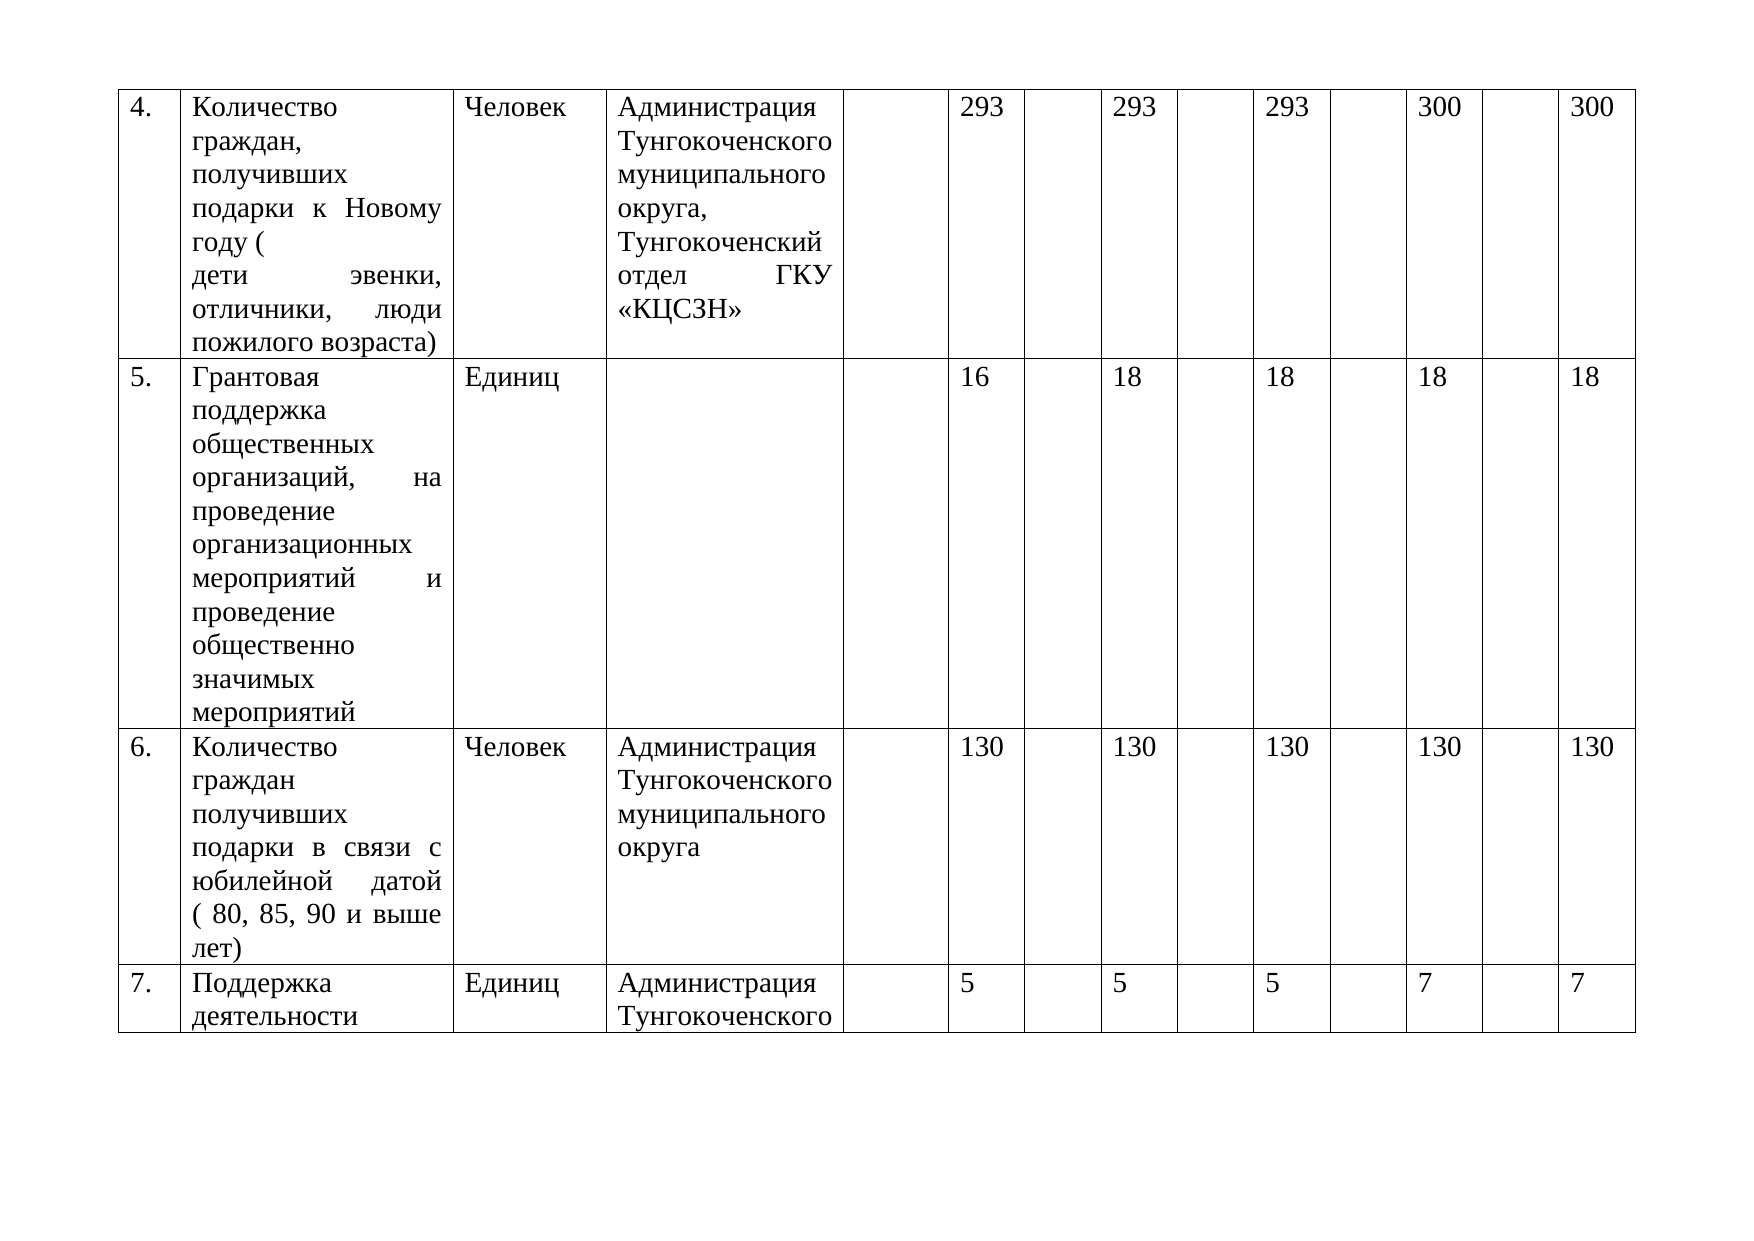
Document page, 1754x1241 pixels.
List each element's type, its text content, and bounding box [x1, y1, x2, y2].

table_cell 18 [1102, 359, 1177, 728]
table_cell Единиц [454, 359, 606, 728]
table_cell 6. [119, 729, 180, 964]
table_cell Человек [454, 729, 606, 964]
table_cell Грантовая поддержка общественных организаций, на проведение организационных мероприятий и проведение общественно значимых мероприятий [181, 359, 453, 728]
table_cell 5 [1254, 965, 1330, 1032]
table_cell [1025, 965, 1101, 1032]
table_cell [1483, 359, 1558, 728]
table_cell [1331, 729, 1406, 964]
table_cell [1178, 359, 1253, 728]
table_cell 5 [1102, 965, 1177, 1032]
table_cell [1178, 729, 1253, 964]
table_cell Администрация Тунгокоченского муниципального округа [607, 729, 843, 964]
table_cell 293 [949, 90, 1024, 358]
table_cell 293 [1254, 90, 1330, 358]
table_cell Количество граждан получивших подарки в связи с юбилейной датой ( 80, 85, 90 и выше лет) [181, 729, 453, 964]
table_cell Человек [454, 90, 606, 358]
table_cell [1331, 965, 1406, 1032]
table_cell 130 [1407, 729, 1482, 964]
table_cell 18 [1407, 359, 1482, 728]
table_cell [607, 359, 843, 728]
table_cell [1178, 965, 1253, 1032]
table_cell 130 [1102, 729, 1177, 964]
table_cell [1483, 90, 1558, 358]
table_cell 7 [1559, 965, 1635, 1032]
table_cell 293 [1102, 90, 1177, 358]
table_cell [181, 965, 453, 1032]
table_cell [1025, 90, 1101, 358]
table_cell [1331, 359, 1406, 728]
table_cell 18 [1254, 359, 1330, 728]
table_cell [1025, 359, 1101, 728]
table_cell [1483, 729, 1558, 964]
table_cell 7 [1407, 965, 1482, 1032]
table_cell [1483, 965, 1558, 1032]
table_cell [607, 965, 843, 1032]
table_cell 7. [119, 965, 180, 1032]
table_cell Единиц [454, 965, 606, 1032]
table_cell 4. [119, 90, 180, 358]
table_cell 300 [1559, 90, 1635, 358]
table_cell Администрация Тунгокоченского муниципального округа, Тунгокоченский отдел ГКУ «КЦСЗН» [607, 90, 843, 358]
table_cell 130 [1559, 729, 1635, 964]
table_cell 130 [1254, 729, 1330, 964]
table_cell [1025, 729, 1101, 964]
table_cell 18 [1559, 359, 1635, 728]
table_cell [844, 359, 948, 728]
table_cell [844, 729, 948, 964]
table_cell 130 [949, 729, 1024, 964]
table_cell [844, 965, 948, 1032]
table_cell 16 [949, 359, 1024, 728]
table_cell 5 [949, 965, 1024, 1032]
table_cell [1331, 90, 1406, 358]
table_cell Количество граждан, получивших подарки к Новому году ( дети эвенки, отличники, люди пожилого возраста) [181, 90, 453, 358]
table_cell [844, 90, 948, 358]
table_cell 5. [119, 359, 180, 728]
table_cell [1178, 90, 1253, 358]
table_cell 300 [1407, 90, 1482, 358]
